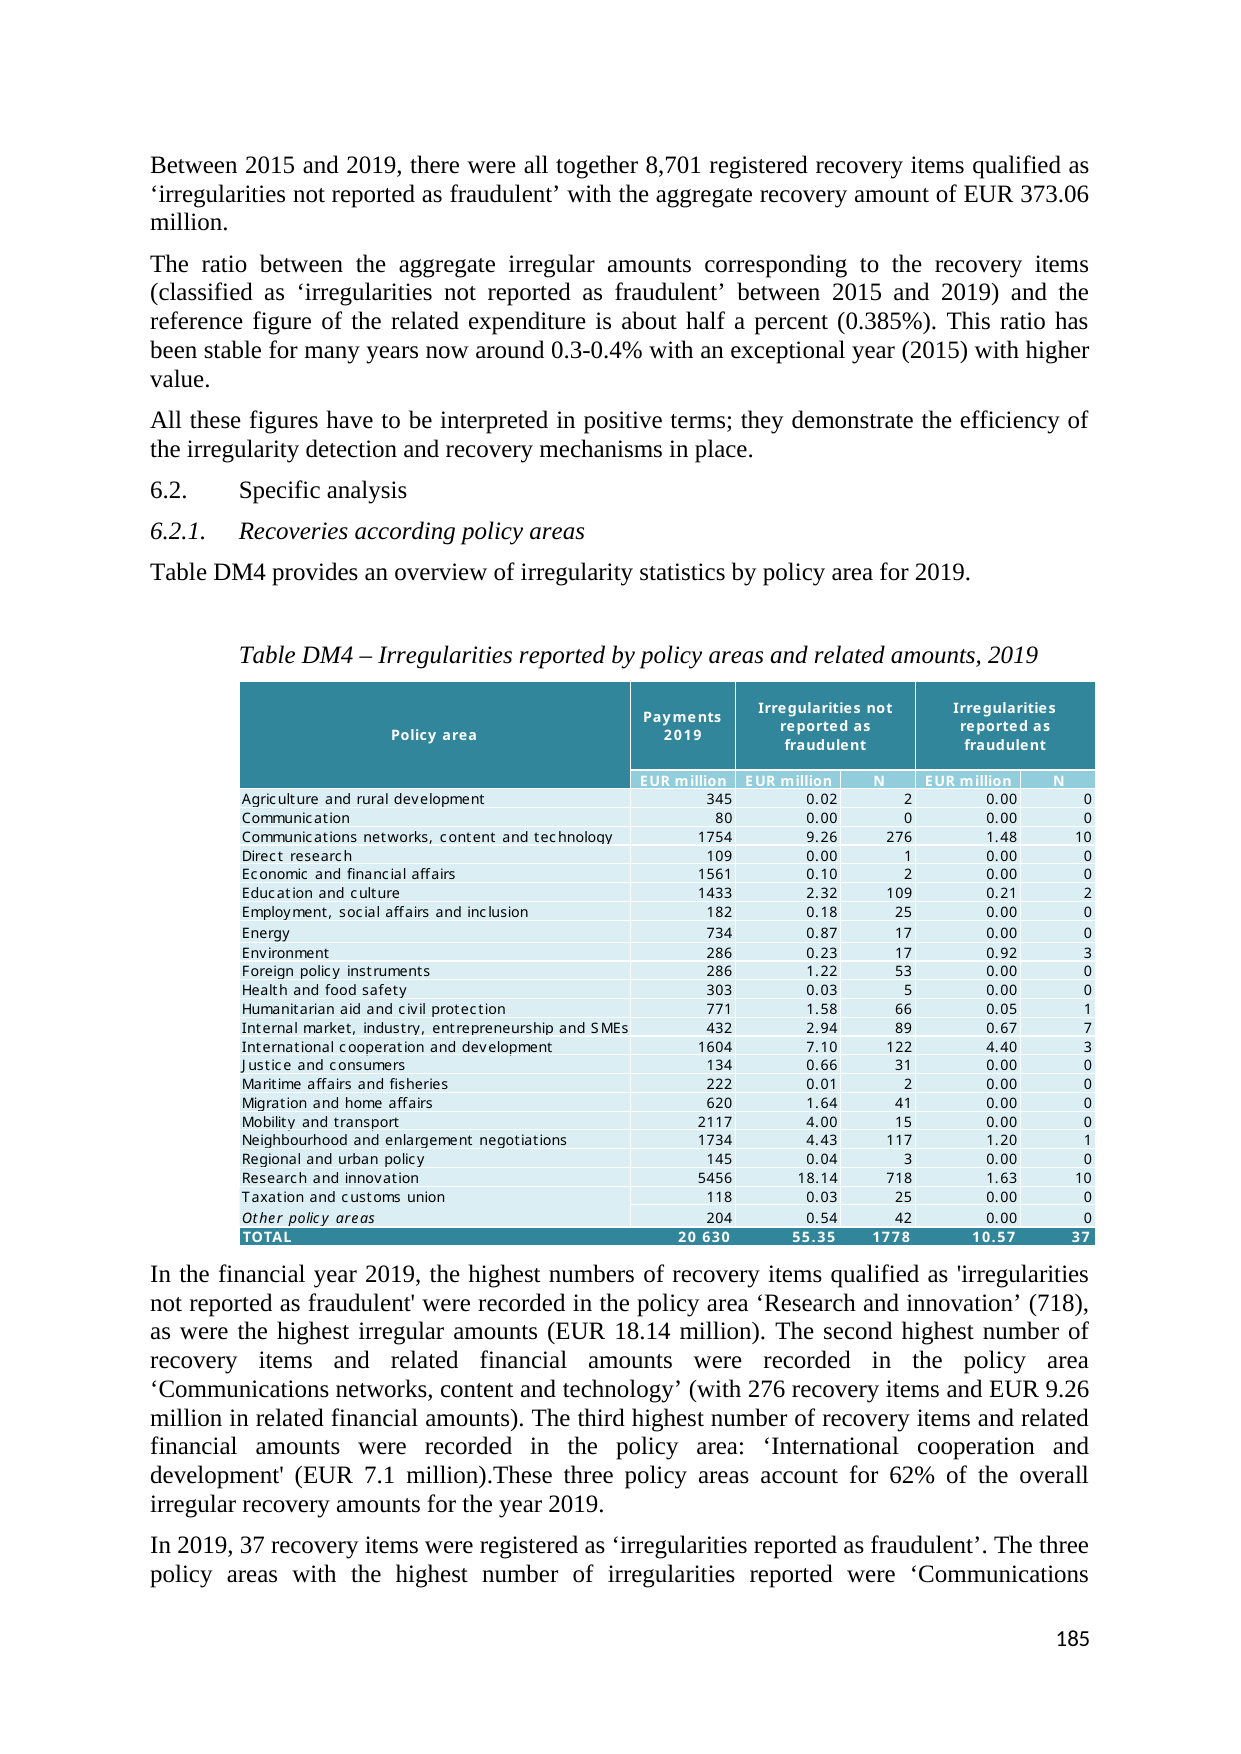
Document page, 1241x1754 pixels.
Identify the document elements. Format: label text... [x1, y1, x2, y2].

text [150, 1530, 1090, 1588]
text Between 2015 and 2019, there were all together 8,701 registered recovery items qualified as ‘irregularities not reported as fraudulent’ with the aggregate recovery amount of EUR 373.06 million. [150, 150, 1090, 236]
text The ratio between the aggregate irregular amounts corresponding to the recovery items (classified as ‘irregularities not reported as fraudulent’ between 2015 and 2019) and the reference figure of the related expenditure is about half a percent (0.385%). This ratio has been stable for many years now around 0.3-0.4% with an exceptional year (2015) with higher value. [150, 249, 1090, 392]
text Table DM4 provides an overview of irregularity statistics by policy area for 2019. [150, 557, 1090, 586]
text In the financial year 2019, the highest numbers of recovery items qualified as 'irregularities not reported as fraudulent' were recorded in the policy area ‘Research and innovation’ (718), as were the highest irregular amounts (EUR 18.14 million). The second highest number of recovery items and related financial amounts were recorded in the policy area ‘Communications networks, content and technology’ (with 276 recovery items and EUR 9.26 million in related financial amounts). The third highest number of recovery items and related financial amounts were recorded in the policy area: ‘International cooperation and development' (EUR 7.1 million).These three policy areas account for 62% of the overall irregular recovery amounts for the year 2019. [150, 1259, 1090, 1518]
text Table DM4 – Irregularities reported by policy areas and related amounts, 2019 [238, 640, 1090, 669]
subtitle Specific analysis [150, 475, 1090, 504]
subtitle Recoveries according policy areas [150, 516, 1090, 545]
text All these figures have to be interpreted in positive terms; they demonstrate the efficiency of the irregularity detection and recovery mechanisms in place. [150, 405, 1090, 462]
